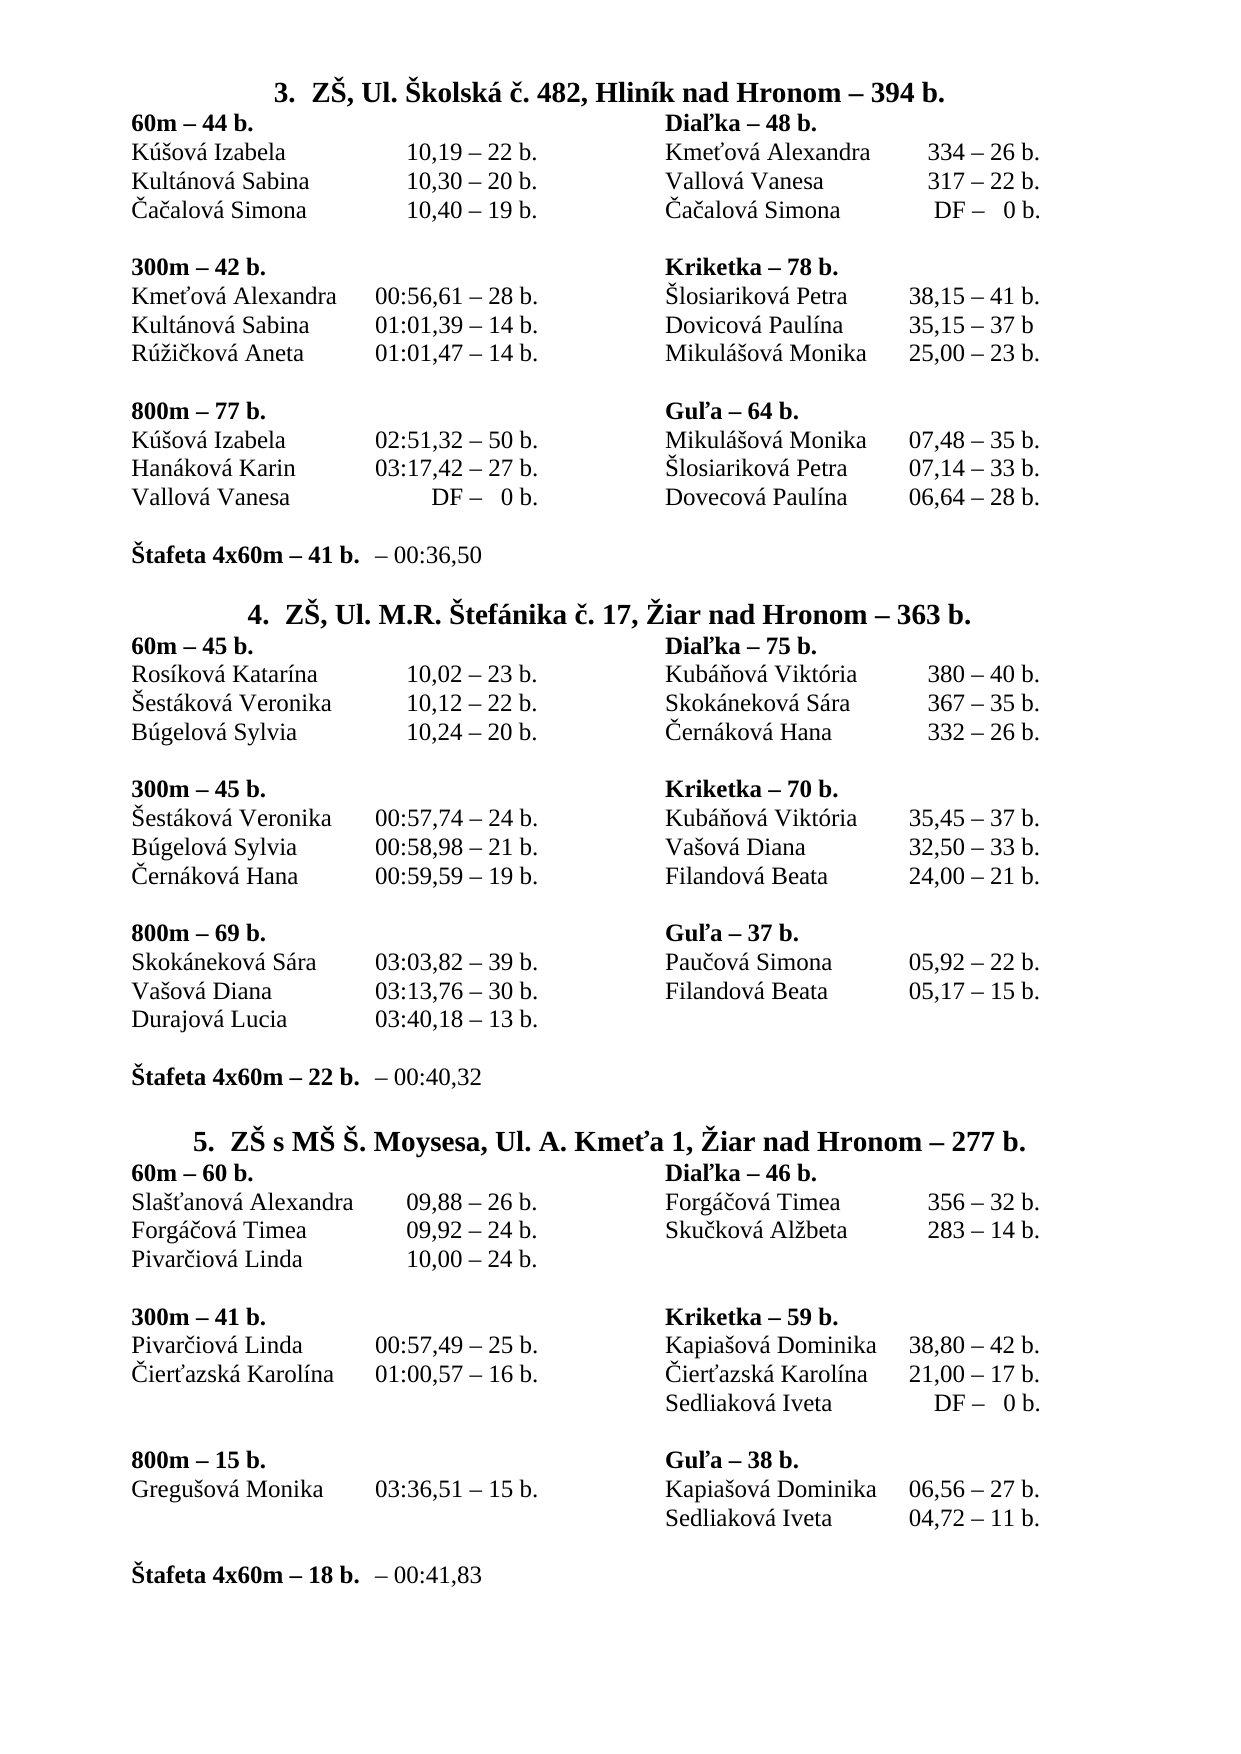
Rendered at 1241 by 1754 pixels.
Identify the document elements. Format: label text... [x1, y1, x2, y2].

text Pivarčiová Linda 00:57,49 – 25 b. [131, 1330, 591, 1359]
text Búgelová Sylvia 00:58,98 – 21 b. [131, 832, 591, 861]
text Diaľka – 46 b. [665, 1158, 1125, 1187]
text 60m – 45 b. [131, 631, 591, 659]
text Kúšová Izabela 02:51,32 – 50 b. [131, 425, 591, 453]
text Kmeťová Alexandra 334 – 26 b. [665, 137, 1125, 166]
text Skokáneková Sára 367 – 35 b. [665, 688, 1125, 717]
text Guľa – 64 b. [665, 396, 1125, 425]
text Čierťazská Karolína 21,00 – 17 b. [665, 1359, 1125, 1388]
text Pivarčiová Linda 10,00 – 24 b. [131, 1244, 591, 1273]
text Čačalová Simona DF – 0 b. [665, 195, 1125, 223]
text Štafeta 4x60m – 41 b. – 00:36,50 [131, 540, 1125, 568]
text 60m – 60 b. [131, 1158, 591, 1187]
text Kriketka – 70 b. [665, 774, 1125, 803]
text Sedliaková Iveta DF – 0 b. [665, 1388, 1125, 1417]
text Hanáková Karin 03:17,42 – 27 b. [131, 453, 591, 482]
text Kubáňová Viktória 35,45 – 37 b. [665, 803, 1125, 832]
text Diaľka – 48 b. [665, 108, 1125, 137]
text 60m – 44 b. [131, 108, 591, 137]
text Durajová Lucia 03:40,18 – 13 b. [131, 1004, 591, 1033]
list ZŠ, Ul. M.R. Štefánika č. 17, Žiar nad Hronom – 363 b. [94, 597, 1125, 631]
text Forgáčová Timea 356 – 32 b. [665, 1187, 1125, 1215]
text Búgelová Sylvia 10,24 – 20 b. [131, 717, 591, 746]
text 300m – 42 b. [131, 252, 591, 281]
text Štafeta 4x60m – 22 b. – 00:40,32 [131, 1062, 1125, 1091]
text Kultánová Sabina 10,30 – 20 b. [131, 166, 591, 195]
list ZŠ s MŠ Š. Moysesa, Ul. A. Kmeťa 1, Žiar nad Hronom – 277 b. [94, 1124, 1125, 1158]
text Kultánová Sabina 01:01,39 – 14 b. [131, 310, 591, 338]
text Filandová Beata 24,00 – 21 b. [665, 861, 1125, 889]
text Slašťanová Alexandra 09,88 – 26 b. [131, 1187, 591, 1215]
text Dovicová Paulína 35,15 – 37 b [665, 310, 1125, 338]
text 800m – 15 b. [131, 1445, 591, 1474]
text Šlosiariková Petra 07,14 – 33 b. [665, 453, 1125, 482]
text Kapiašová Dominika 06,56 – 27 b. [665, 1474, 1125, 1503]
text Guľa – 37 b. [665, 918, 1125, 947]
text Vallová Vanesa DF – 0 b. [131, 482, 591, 511]
text Skučková Alžbeta 283 – 14 b. [665, 1215, 1125, 1244]
text 800m – 77 b. [131, 396, 591, 425]
text Šestáková Veronika 00:57,74 – 24 b. [131, 803, 591, 832]
text Šestáková Veronika 10,12 – 22 b. [131, 688, 591, 717]
text Vallová Vanesa 317 – 22 b. [665, 166, 1125, 195]
text Kmeťová Alexandra 00:56,61 – 28 b. [131, 281, 591, 310]
text 300m – 45 b. [131, 774, 591, 803]
text Sedliaková Iveta 04,72 – 11 b. [665, 1503, 1125, 1532]
text Černáková Hana 00:59,59 – 19 b. [131, 861, 591, 889]
list ZŠ, Ul. Školská č. 482, Hliník nad Hronom – 394 b. [94, 75, 1125, 108]
text Černáková Hana 332 – 26 b. [665, 717, 1125, 746]
text Štafeta 4x60m – 18 b. – 00:41,83 [131, 1560, 1125, 1589]
text Kapiašová Dominika 38,80 – 42 b. [665, 1330, 1125, 1359]
text Rosíková Katarína 10,02 – 23 b. [131, 659, 591, 688]
text Filandová Beata 05,17 – 15 b. [665, 976, 1125, 1004]
text Kriketka – 78 b. [665, 252, 1125, 281]
text Vašová Diana 32,50 – 33 b. [665, 832, 1125, 861]
text Šlosiariková Petra 38,15 – 41 b. [665, 281, 1125, 310]
text 800m – 69 b. [131, 918, 591, 947]
text Kúšová Izabela 10,19 – 22 b. [131, 137, 591, 166]
text Dovecová Paulína 06,64 – 28 b. [665, 482, 1125, 511]
text Mikulášová Monika 07,48 – 35 b. [665, 425, 1125, 453]
text Kubáňová Viktória 380 – 40 b. [665, 659, 1125, 688]
text Kriketka – 59 b. [665, 1302, 1125, 1330]
text Paučová Simona 05,92 – 22 b. [665, 947, 1125, 976]
text Rúžičková Aneta 01:01,47 – 14 b. [131, 338, 591, 367]
text Čierťazská Karolína 01:00,57 – 16 b. [131, 1359, 591, 1388]
text Forgáčová Timea 09,92 – 24 b. [131, 1215, 591, 1244]
text Skokáneková Sára 03:03,82 – 39 b. [131, 947, 591, 976]
text Čačalová Simona 10,40 – 19 b. [131, 195, 591, 223]
text Mikulášová Monika 25,00 – 23 b. [665, 338, 1125, 367]
text Gregušová Monika 03:36,51 – 15 b. [131, 1474, 591, 1503]
text 300m – 41 b. [131, 1302, 591, 1330]
text Guľa – 38 b. [665, 1445, 1125, 1474]
text Diaľka – 75 b. [665, 631, 1125, 659]
text Vašová Diana 03:13,76 – 30 b. [131, 976, 591, 1004]
